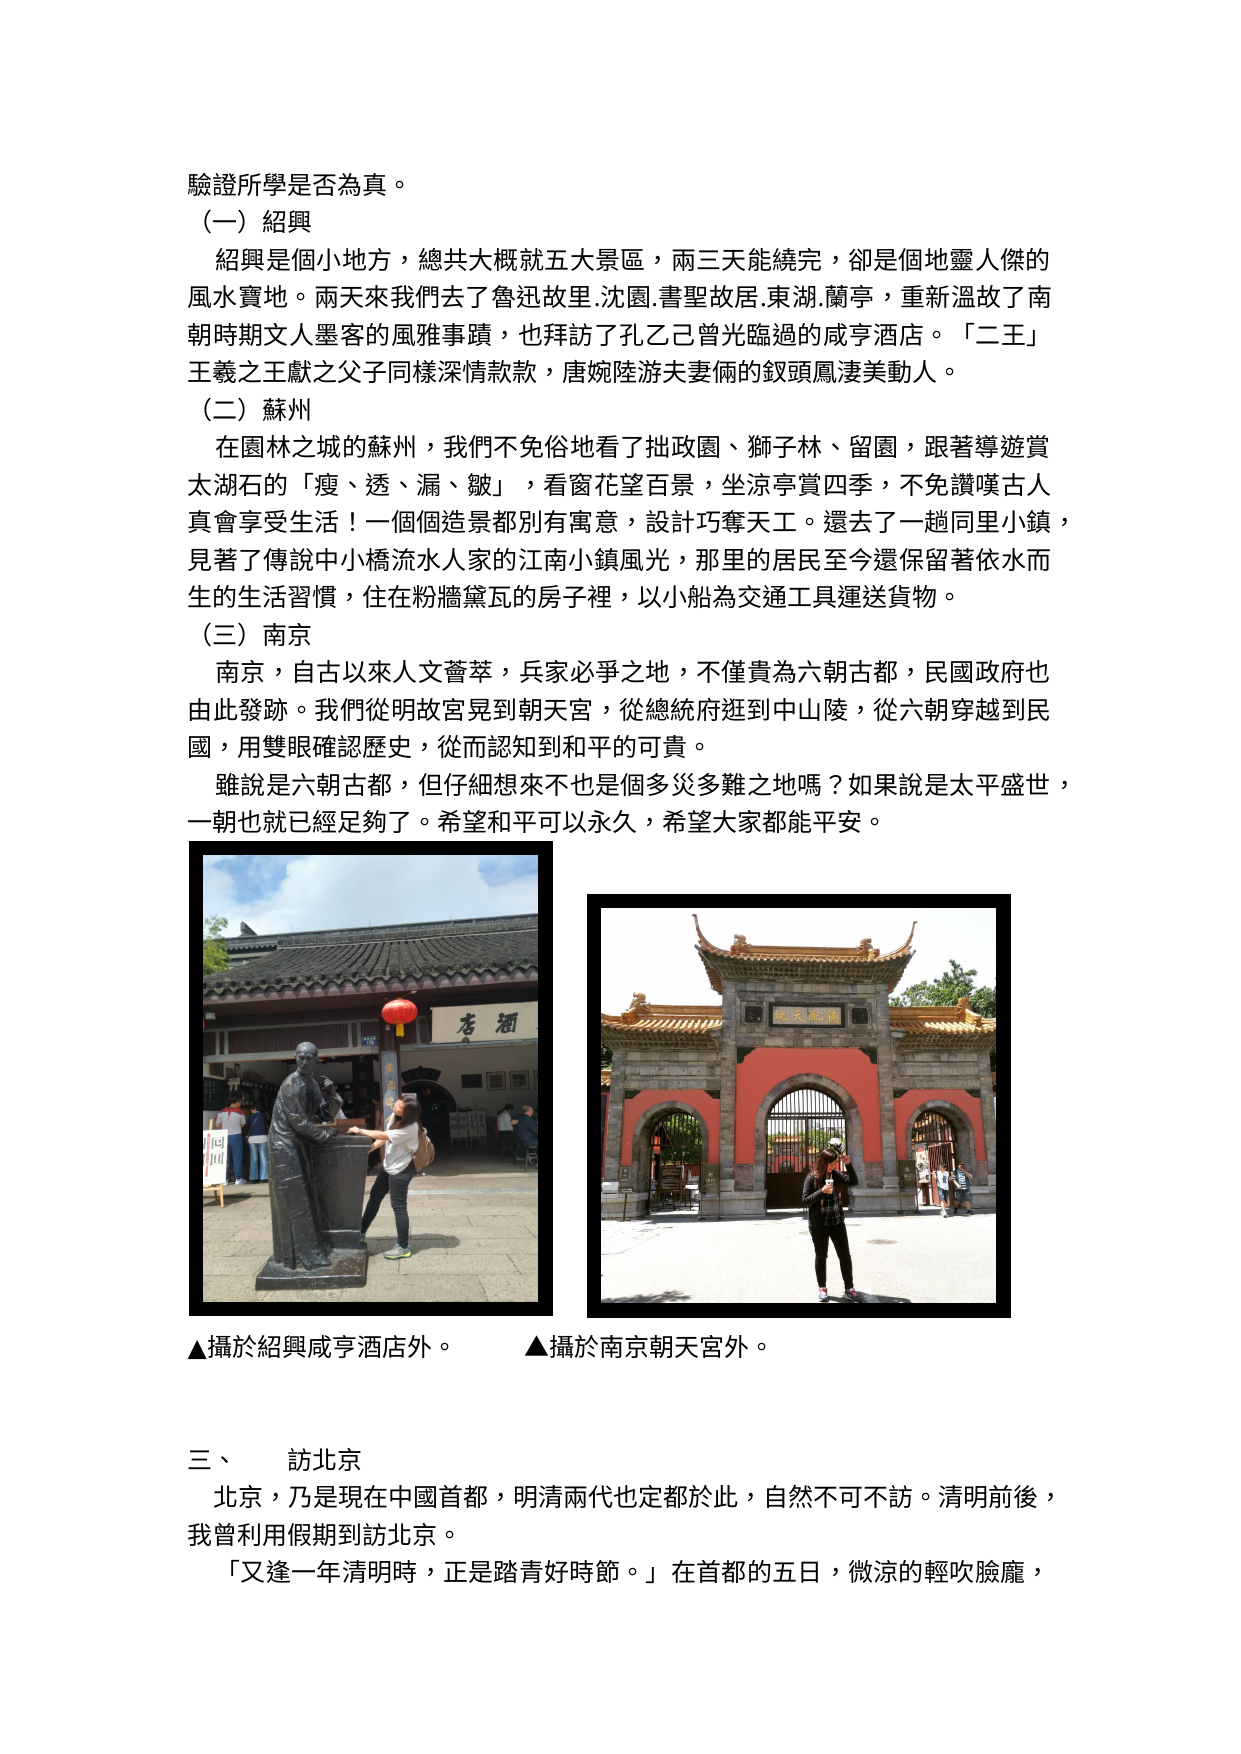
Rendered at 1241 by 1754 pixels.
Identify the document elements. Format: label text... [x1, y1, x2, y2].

text 紹興是個小地方，總共大概就五大景區，兩三天能繞完，卻是個地靈人傑的風水寶地。兩天來我們去了魯迅故里.沈園.書聖故居.東湖.蘭亭，重新溫故了南朝時期文人墨客的風雅事蹟，也拜訪了孔乙己曾光臨過的咸亨酒店。「二王」王羲之王獻之父子同樣深情款款，唐婉陸游夫妻倆的釵頭鳳淒美動人。 [187, 239, 1053, 389]
text 南京，自古以來人文薈萃，兵家必爭之地，不僅貴為六朝古都，民國政府也由此發跡。我們從明故宮晃到朝天宮，從總統府逛到中山陵，從六朝穿越到民國，用雙眼確認歷史，從而認知到和平的可貴。 [187, 652, 1053, 764]
picture [203, 855, 538, 1302]
text 北京，乃是現在中國首都，明清兩代也定都於此，自然不可不訪。清明前後，我曾利用假期到訪北京。 [187, 1477, 1053, 1552]
text （二）蘇州 [187, 389, 1053, 427]
text （三）南京 [187, 614, 1053, 652]
text 雖說是六朝古都，但仔細想來不也是個多災多難之地嗎？如果說是太平盛世，一朝也就已經足夠了。希望和平可以永久，希望大家都能平安。 [187, 764, 1053, 839]
picture [601, 908, 996, 1303]
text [187, 1552, 1053, 1589]
text （一）紹興 [187, 202, 1053, 239]
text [187, 164, 1053, 202]
text 在園林之城的蘇州，我們不免俗地看了拙政園、獅子林、留園，跟著導遊賞太湖石的「瘦、透、漏、皺」，看窗花望百景，坐涼亭賞四季，不免讚嘆古人真會享受生活！一個個造景都別有寓意，設計巧奪天工。還去了一趟同里小鎮，見著了傳說中小橋流水人家的江南小鎮風光，那里的居民至今還保留著依水而生的生活習慣，住在粉牆黛瓦的房子裡，以小船為交通工具運送貨物。 [187, 427, 1053, 614]
text ▲攝於紹興咸亨酒店外。 ▲攝於南京朝天宮外。 [187, 1327, 1053, 1364]
list 訪北京 [187, 1439, 1053, 1477]
